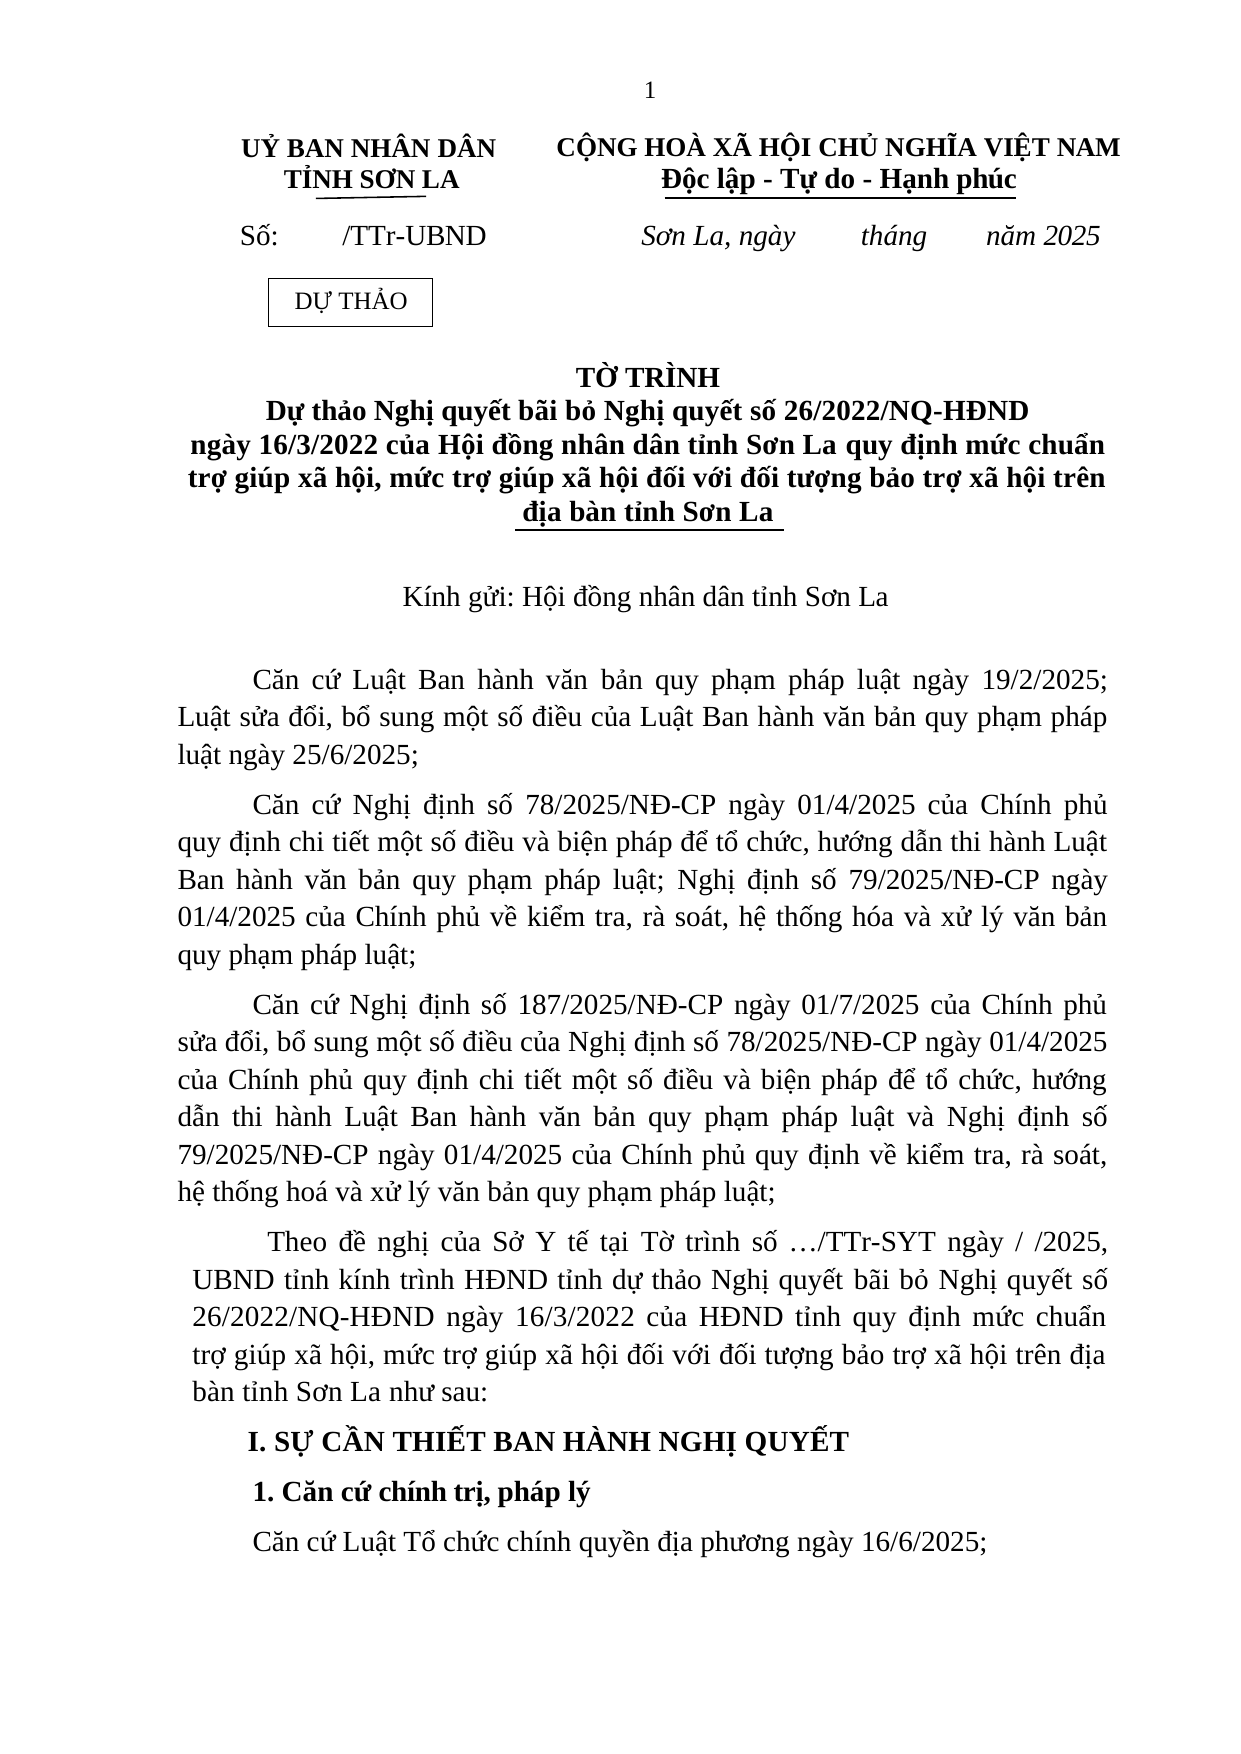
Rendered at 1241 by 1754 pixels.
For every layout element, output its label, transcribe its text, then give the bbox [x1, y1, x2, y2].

text Căn cứ Nghị định số 187/2025/NĐ-CP ngày 01/7/2025 của Chính phủ sửa đổi, bổ sung một số điều của Nghị định số 78/2025/NĐ-CP ngày 01/4/2025 của Chính phủ quy định chi tiết một số điều và biện pháp để tổ chức, hướng dẫn thi hành Luật Ban hành văn bản quy phạm pháp luật và Nghị định số 79/2025/NĐ-CP ngày 01/4/2025 của Chính phủ quy định về kiểm tra, rà soát, hệ thống hoá và xử lý văn bản quy phạm pháp luật; [177, 984, 1108, 1209]
text I. SỰ CẦN THIẾT BAN HÀNH NGHỊ QUYẾT [177, 1422, 1122, 1459]
table_cell Số: /TTr-UBND [234, 198, 527, 253]
subtitle ngày 16/3/2022 của Hội đồng nhân dân tỉnh Sơn La quy định mức chuẩn trợ giúp xã hội, mức trợ giúp xã hội đối với đối tượng bảo trợ xã hội trên địa bàn tỉnh Sơn La [177, 427, 1118, 528]
subtitle TỜ TRÌNH [177, 360, 1118, 393]
table_cell Sơn La, ngày tháng năm 2025 [527, 198, 1126, 253]
text Căn cứ Luật Ban hành văn bản quy phạm pháp luật ngày 19/2/2025; Luật sửa đổi, bổ sung một số điều của Luật Ban hành văn bản quy phạm pháp luật ngày 25/6/2025; [177, 659, 1108, 772]
table_header CỘNG HOÀ XÃ HỘI CHỦ NGHĨA VIỆT NAM Độc lập - Tự do - Hạnh phúc [527, 133, 1126, 198]
text Căn cứ Luật Tổ chức chính quyền địa phương ngày 16/6/2025; [177, 1522, 1122, 1559]
text 1. Căn cứ chính trị, pháp lý [177, 1472, 1122, 1509]
table_header UỶ BAN NHÂN DÂN TỈNH SƠN LA [234, 133, 527, 198]
text Căn cứ Nghị định số 78/2025/NĐ-CP ngày 01/4/2025 của Chính phủ quy định chi tiết một số điều và biện pháp để tổ chức, hướng dẫn thi hành Luật Ban hành văn bản quy phạm pháp luật; Nghị định số 79/2025/NĐ-CP ngày 01/4/2025 của Chính phủ về kiểm tra, rà soát, hệ thống hóa và xử lý văn bản quy phạm pháp luật; [177, 784, 1108, 972]
text Theo đề nghị của Sở Y tế tại Tờ trình số …/TTr-SYT ngày / /2025, UBND tỉnh kính trình HĐND tỉnh dự thảo Nghị quyết bãi bỏ Nghị quyết số 26/2022/NQ-HĐND ngày 16/3/2022 của HĐND tỉnh quy định mức chuẩn trợ giúp xã hội, mức trợ giúp xã hội đối với đối tượng bảo trợ xã hội trên địa bàn tỉnh Sơn La như sau: [192, 1222, 1108, 1409]
text Kính gửi: Hội đồng nhân dân tỉnh Sơn La [327, 579, 1122, 613]
subtitle Dự thảo Nghị quyết bãi bỏ Nghị quyết số 26/2022/NQ-HĐND [177, 393, 1118, 427]
